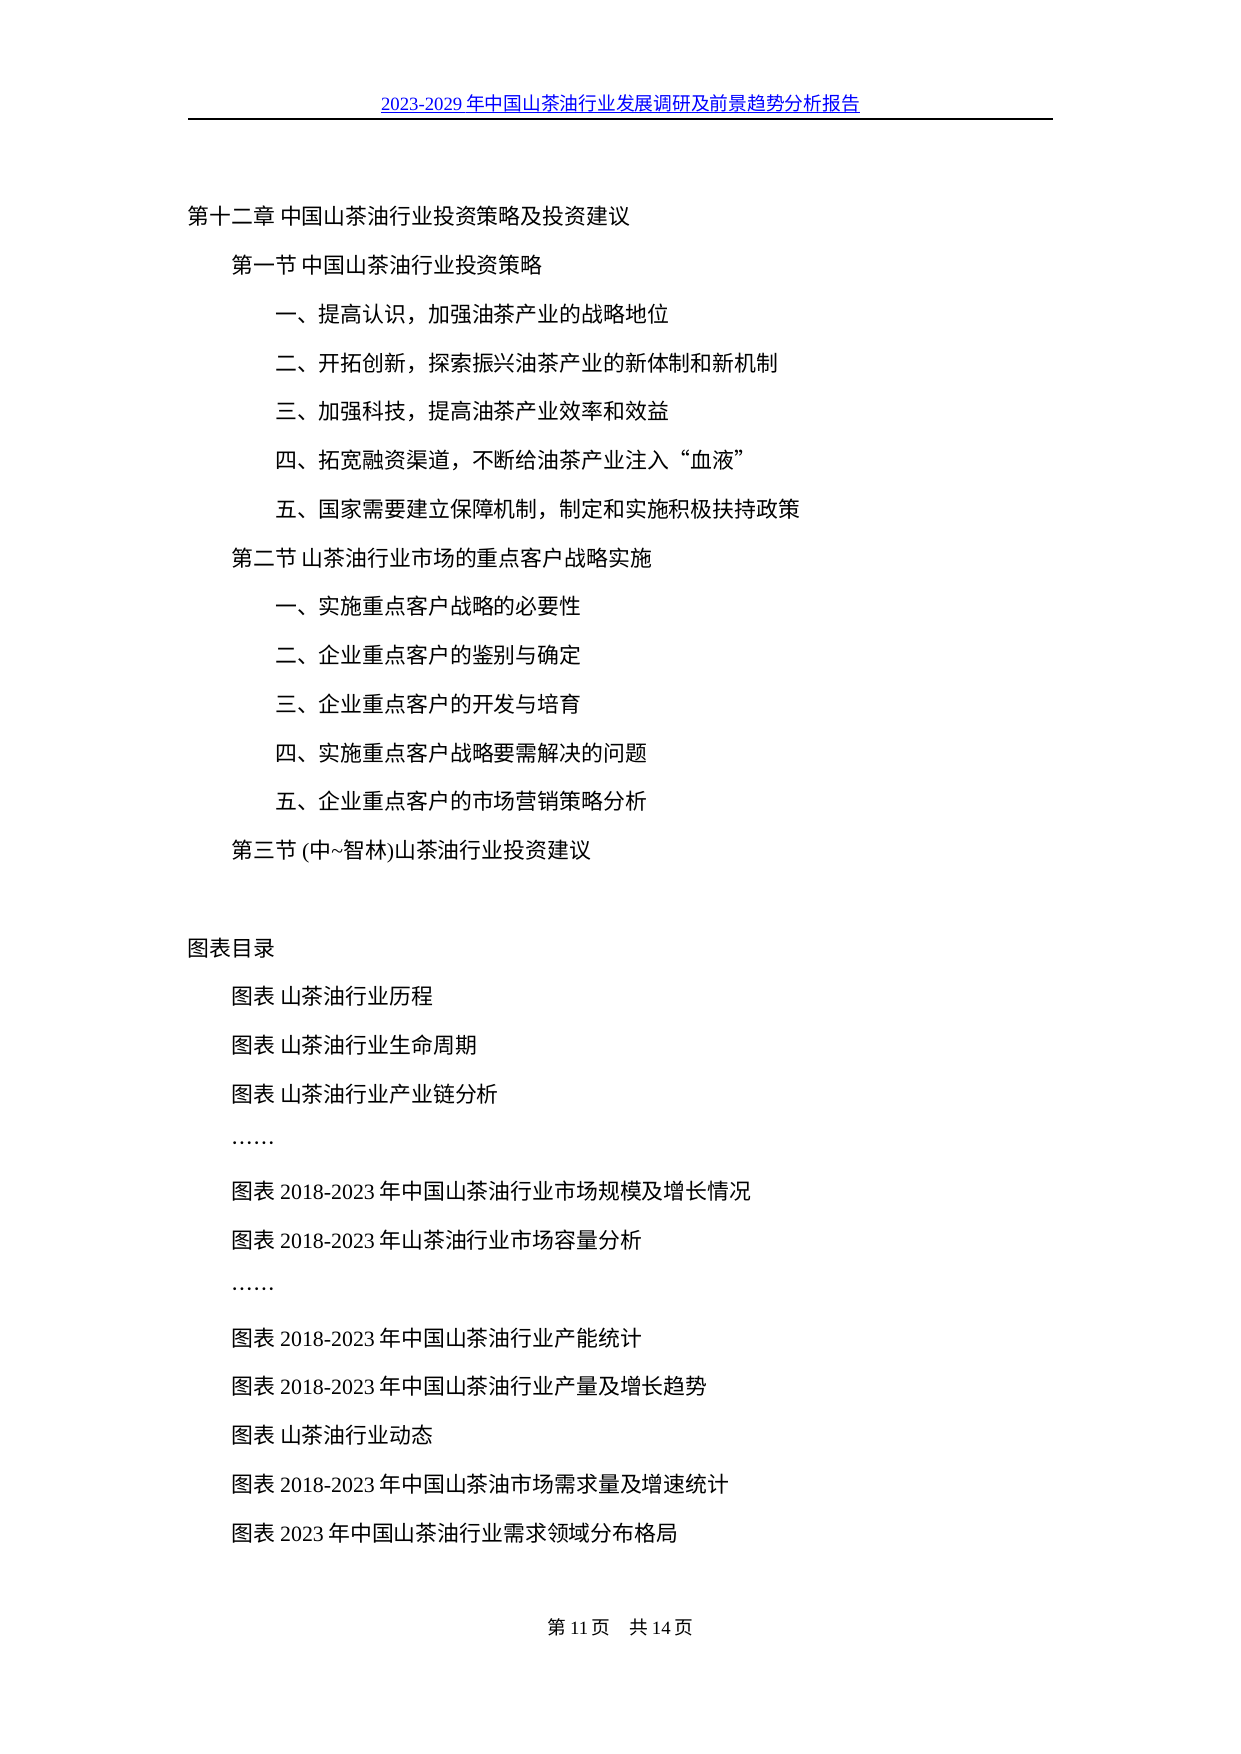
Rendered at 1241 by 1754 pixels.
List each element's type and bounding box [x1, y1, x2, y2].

text [187, 150, 1053, 1548]
